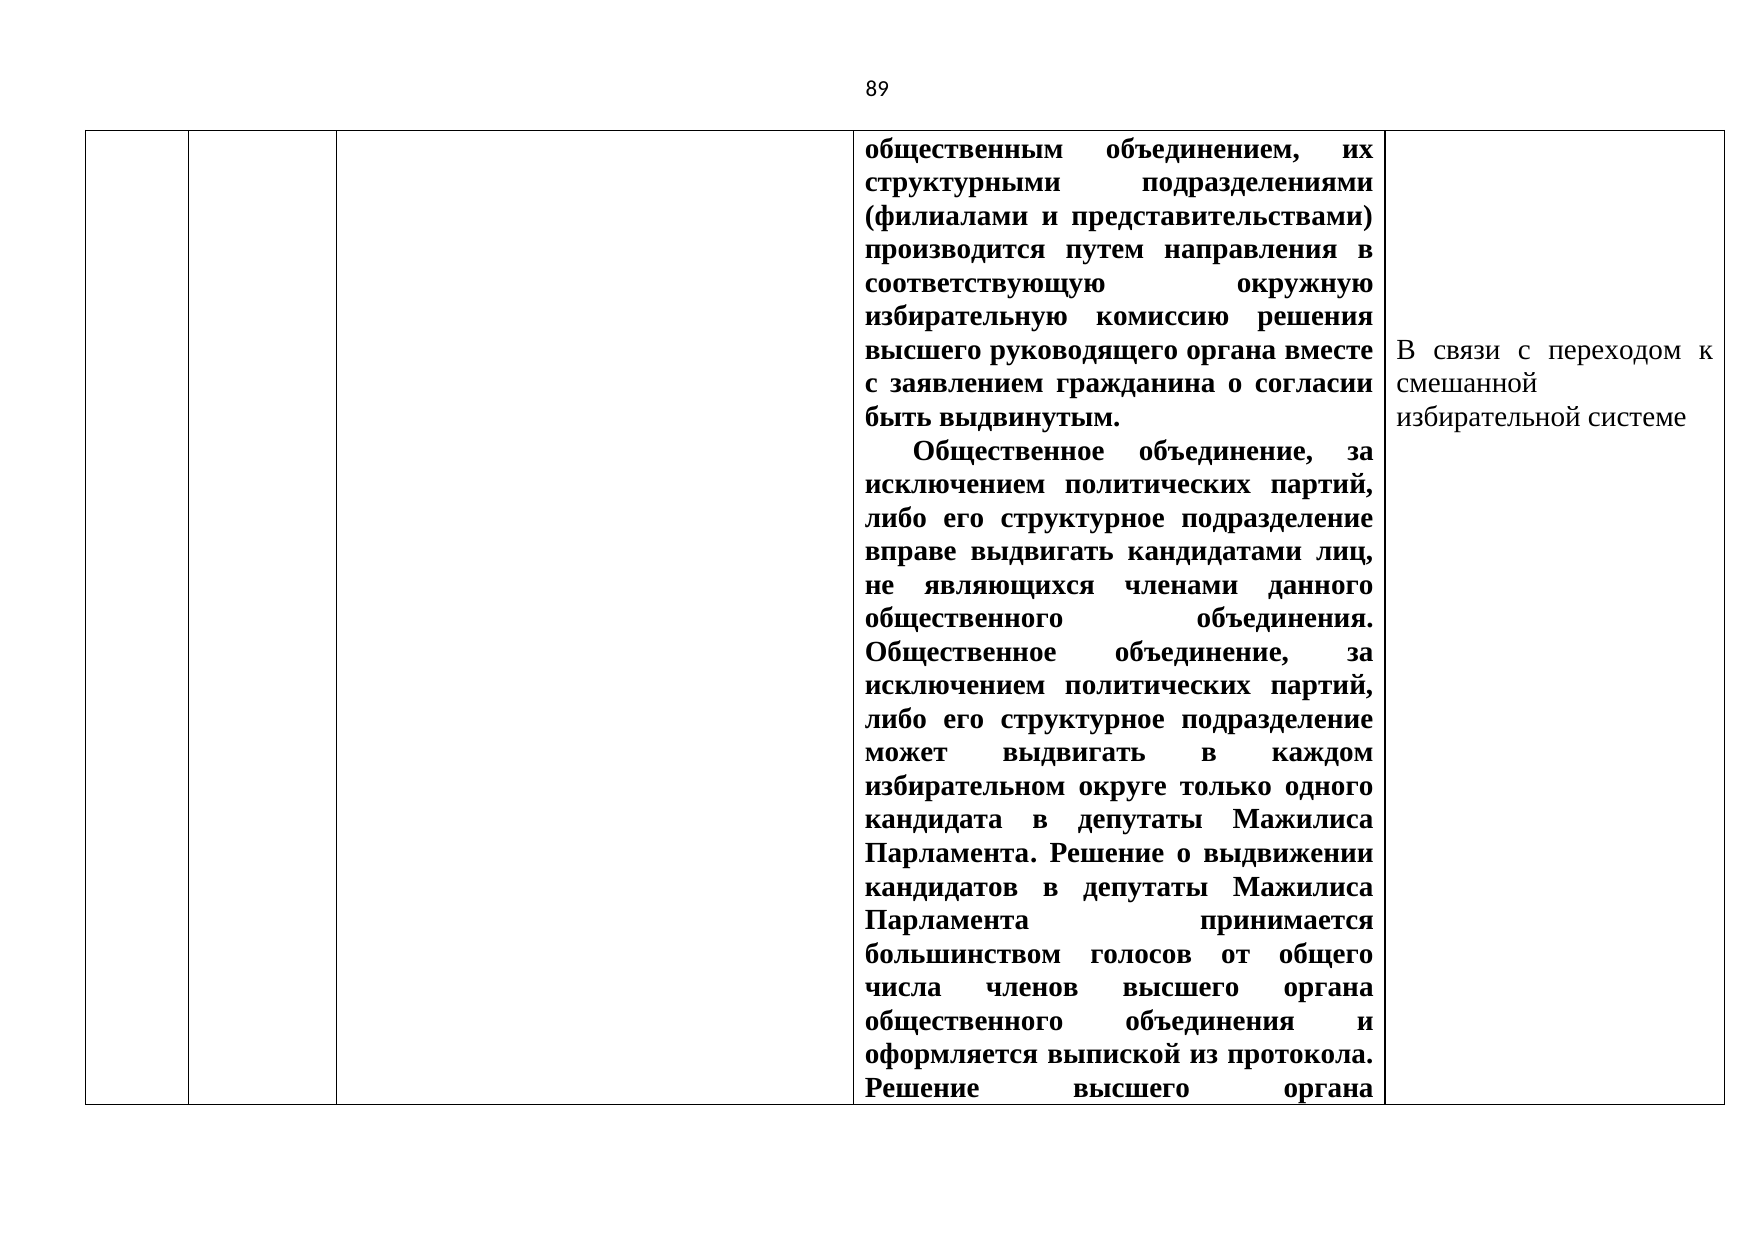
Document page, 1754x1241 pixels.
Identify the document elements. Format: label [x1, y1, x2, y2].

table_cell [86, 131, 188, 1103]
table_cell [337, 131, 853, 1103]
table_cell [1386, 131, 1724, 1103]
table_cell [189, 131, 336, 1103]
table_cell [854, 131, 1384, 1103]
